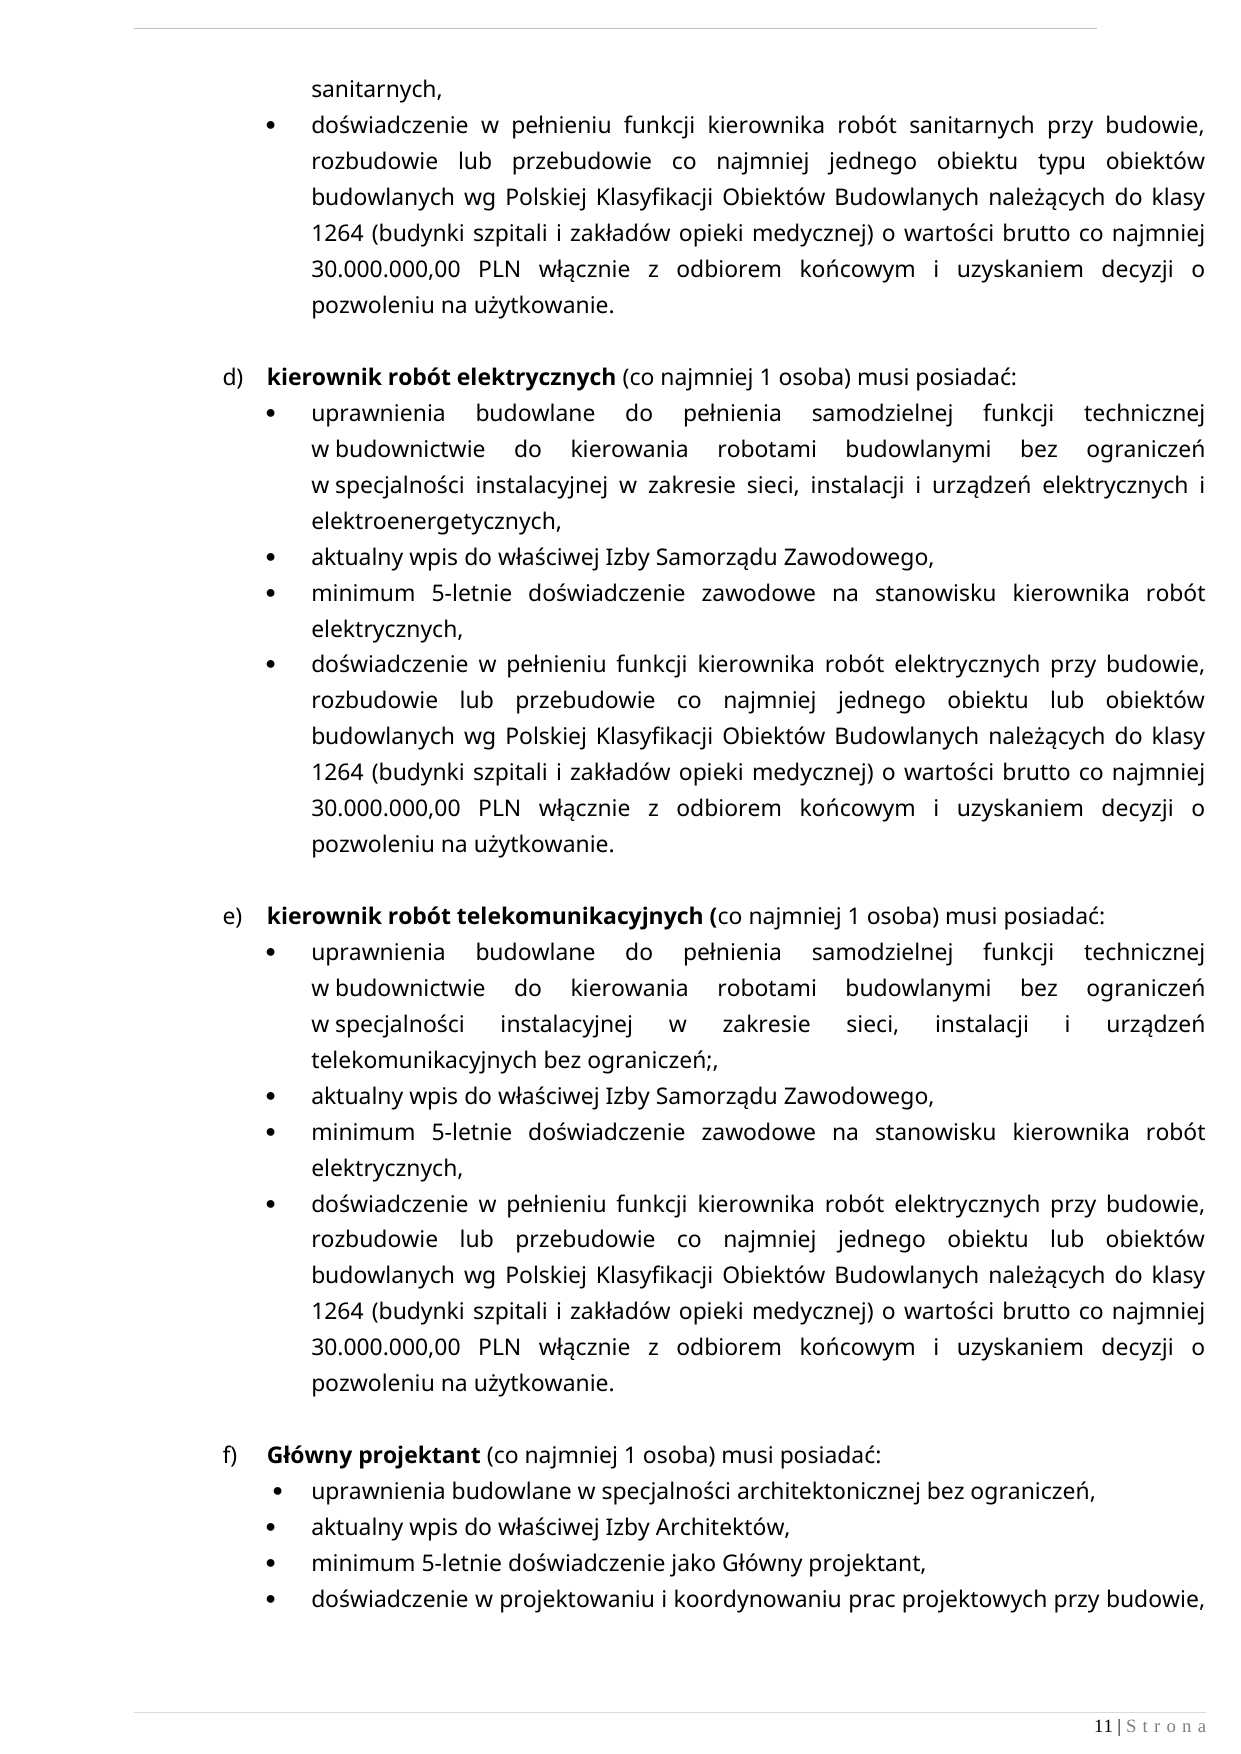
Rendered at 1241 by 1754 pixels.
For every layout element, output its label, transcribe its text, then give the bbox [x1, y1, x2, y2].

list minimum 5-letnie doświadczenie jako Główny projektant, [267, 1547, 1206, 1578]
list uprawnienia budowlane do pełnienia samodzielnej funkcji technicznej w budownictwie do kierowania robotami budowlanymi bez ograniczeń w specjalności instalacyjnej w zakresie sieci, instalacji i urządzeń telekomunikacyjnych bez ograniczeń;, [267, 936, 1206, 1075]
list kierownik robót elektrycznych (co najmniej 1 osoba) musi posiadać: [222, 361, 1206, 392]
list minimum 5-letnie doświadczenie zawodowe na stanowisku kierownika robót elektrycznych, [267, 577, 1206, 644]
list Główny projektant (co najmniej 1 osoba) musi posiadać: [222, 1439, 1206, 1470]
list minimum 5-letnie doświadczenie zawodowe na stanowisku kierownika robót elektrycznych, [267, 1116, 1206, 1183]
list aktualny wpis do właściwej Izby Samorządu Zawodowego, [267, 1080, 1206, 1111]
list doświadczenie w pełnieniu funkcji kierownika robót elektrycznych przy budowie, rozbudowie lub przebudowie co najmniej jednego obiektu lub obiektów budowlanych wg Polskiej Klasyfikacji Obiektów Budowlanych należących do klasy 1264 (budynki szpitali i zakładów opieki medycznej) o wartości brutto co najmniej 30.000.000,00 PLN włącznie z odbiorem końcowym i uzyskaniem decyzji o pozwoleniu na użytkowanie. [267, 1187, 1206, 1398]
list doświadczenie w pełnieniu funkcji kierownika robót elektrycznych przy budowie, rozbudowie lub przebudowie co najmniej jednego obiektu lub obiektów budowlanych wg Polskiej Klasyfikacji Obiektów Budowlanych należących do klasy 1264 (budynki szpitali i zakładów opieki medycznej) o wartości brutto co najmniej 30.000.000,00 PLN włącznie z odbiorem końcowym i uzyskaniem decyzji o pozwoleniu na użytkowanie. [267, 648, 1206, 859]
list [267, 73, 1206, 105]
list kierownik robót telekomunikacyjnych (co najmniej 1 osoba) musi posiadać: [222, 900, 1206, 931]
list uprawnienia budowlane w specjalności architektonicznej bez ograniczeń, [273, 1475, 1206, 1506]
list aktualny wpis do właściwej Izby Architektów, [267, 1511, 1206, 1542]
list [267, 1583, 1206, 1614]
list aktualny wpis do właściwej Izby Samorządu Zawodowego, [267, 541, 1206, 572]
list doświadczenie w pełnieniu funkcji kierownika robót sanitarnych przy budowie, rozbudowie lub przebudowie co najmniej jednego obiektu typu obiektów budowlanych wg Polskiej Klasyfikacji Obiektów Budowlanych należących do klasy 1264 (budynki szpitali i zakładów opieki medycznej) o wartości brutto co najmniej 30.000.000,00 PLN włącznie z odbiorem końcowym i uzyskaniem decyzji o pozwoleniu na użytkowanie. [267, 109, 1206, 320]
list uprawnienia budowlane do pełnienia samodzielnej funkcji technicznej w budownictwie do kierowania robotami budowlanymi bez ograniczeń w specjalności instalacyjnej w zakresie sieci, instalacji i urządzeń elektrycznych i elektroenergetycznych, [267, 397, 1206, 536]
